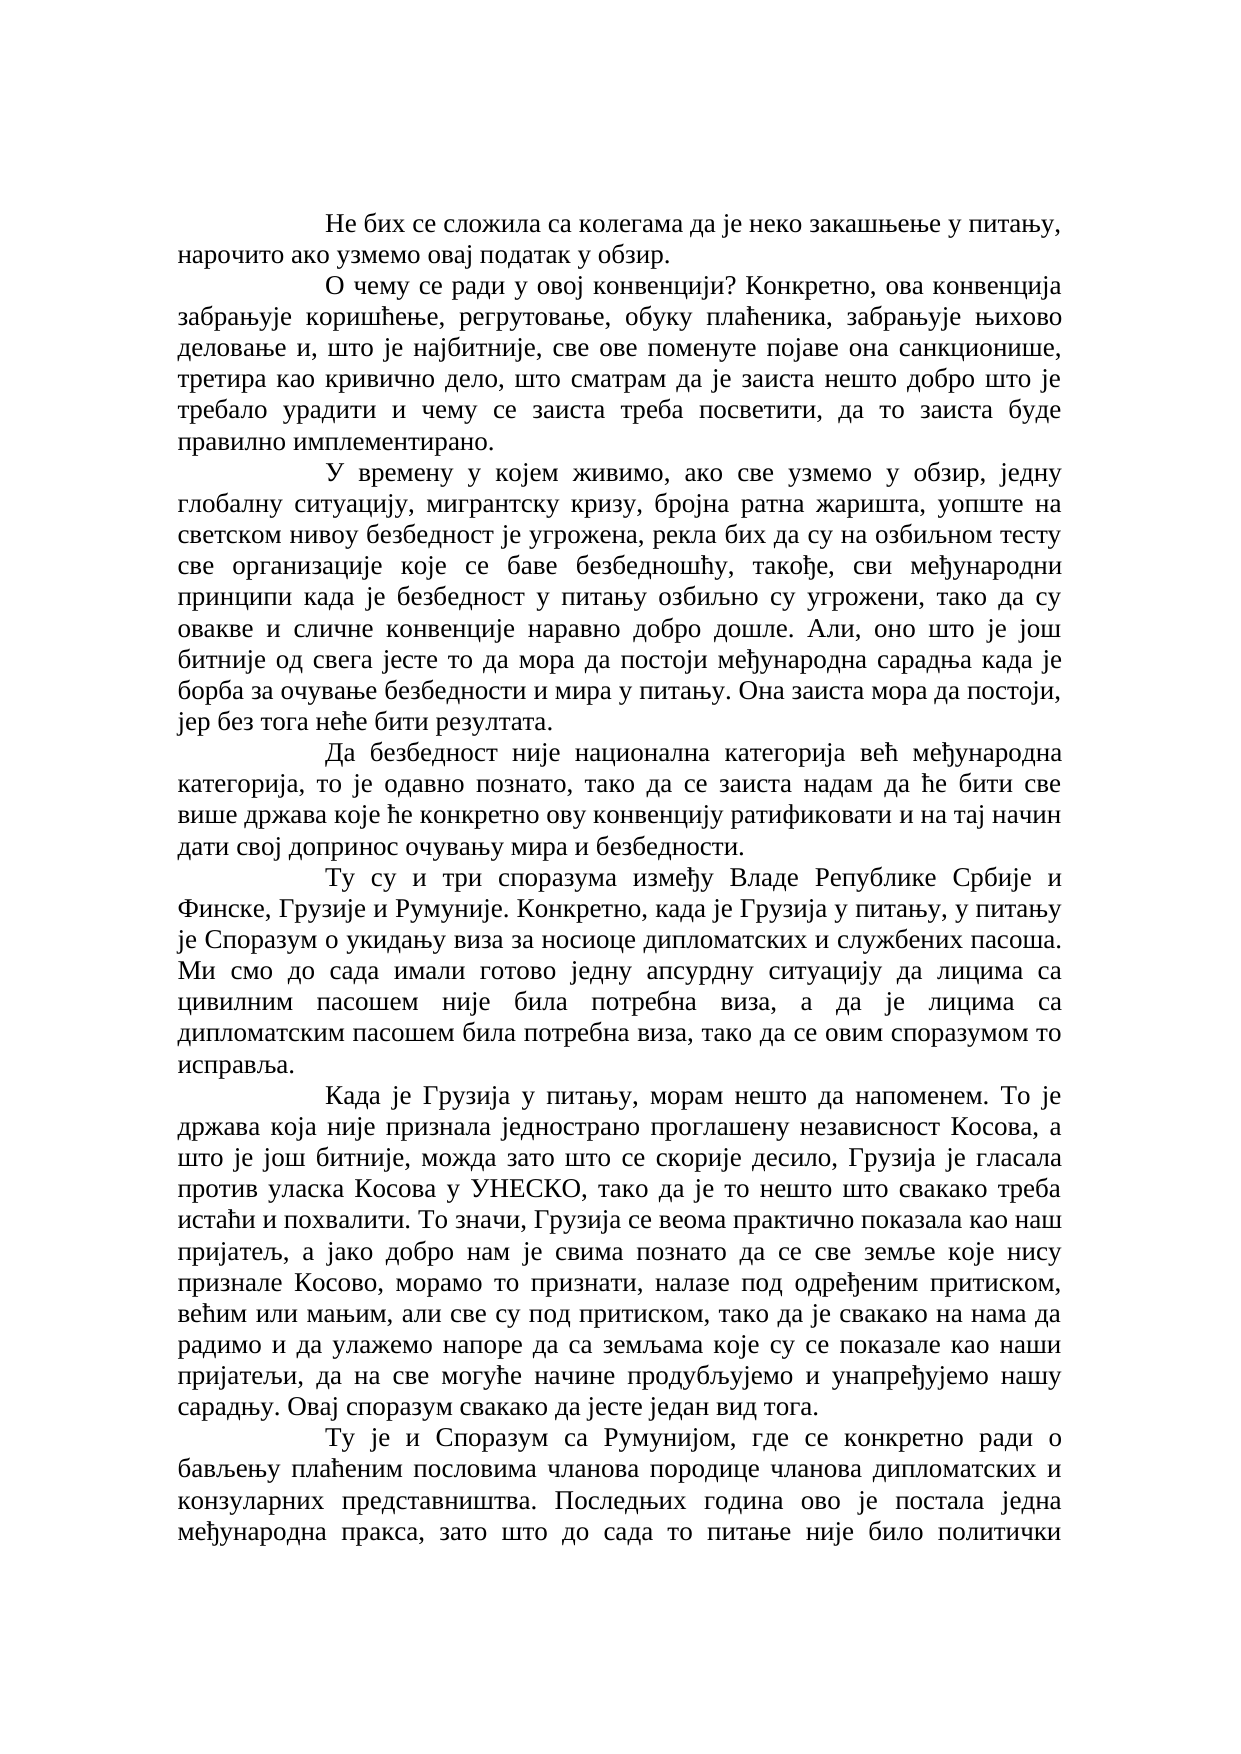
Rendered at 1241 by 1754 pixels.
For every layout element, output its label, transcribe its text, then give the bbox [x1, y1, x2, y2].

text Ту су и три споразума између Владе Републике Србије и Финске, Грузије и Румуније. Конкретно, када је Грузија у питању, у питању је Споразум о укидању виза за носиоце дипломатских и службених пасоша. Ми смо до сада имали готово једну апсурдну ситуацију да лицима са цивилним пасошем није била потребна виза, а да је лицима са дипломатским пасошем била потребна виза, тако да се овим споразумом то исправља. [177, 861, 1063, 1079]
text У времену у којем живимо, ако све узмемо у обзир, једну глобалну ситуацију, мигрантску кризу, бројна ратна жаришта, уопште на светском нивоу безбедност је угрожена, рекла бих да су на озбиљном тесту све организације које се баве безбедношћу, такође, сви међународни принципи када је безбедност у питању озбиљно су угрожени, тако да су овакве и сличне конвенције наравно добро дошле. Али, оно што је још битније од свега јесте то да мора да постоји међународна сарадња када је борба за очување безбедности и мира у питању. Она заиста мора да постоји, јер без тога неће бити резултата. [177, 456, 1063, 736]
text Да безбедност није национална категорија већ међународна категорија, то је одавно познато, тако да се заиста надам да ће бити све више држава које ће конкретно ову конвенцију ратификовати и на тај начин дати свој допринос очувању мира и безбедности. [177, 736, 1063, 861]
text О чему се ради у овој конвенцији? Конкретно, ова конвенција забрањује коришћење, регрутовање, обуку плаћеника, забрањује њихово деловање и, што је најбитније, све ове поменуте појаве она санкционише, третира као кривично дело, што сматрам да је заиста нешто добро што је требало урадити и чему се заиста треба посветити, да то заиста буде правилно имплементирано. [177, 269, 1063, 456]
text Не бих се сложила са колегама да је неко закашњење у питању, нарочито ако узмемо овај податак у обзир. [177, 207, 1063, 269]
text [177, 1421, 1063, 1546]
text Када је Грузија у питању, морам нешто да напоменем. То је држава која није признала једнострано проглашену независност Косова, а што је још битније, можда зато што се скорије десило, Грузија је гласала против уласка Косова у УНЕСКО, тако да је то нешто што свакако треба истаћи и похвалити. То значи, Грузија се веома практично показала као наш пријатељ, а јако добро нам је свима познато да се све земље које нису признале Косово, морамо то признати, налазе под одређеним притиском, већим или мањим, али све су под притиском, тако да је свакако на нама да радимо и да улажемо напоре да са земљама које су се показале као наши пријатељи, да на све могуће начине продубљујемо и унапређујемо нашу сарадњу. Овај споразум свакако да јесте један вид тога. [177, 1079, 1063, 1421]
